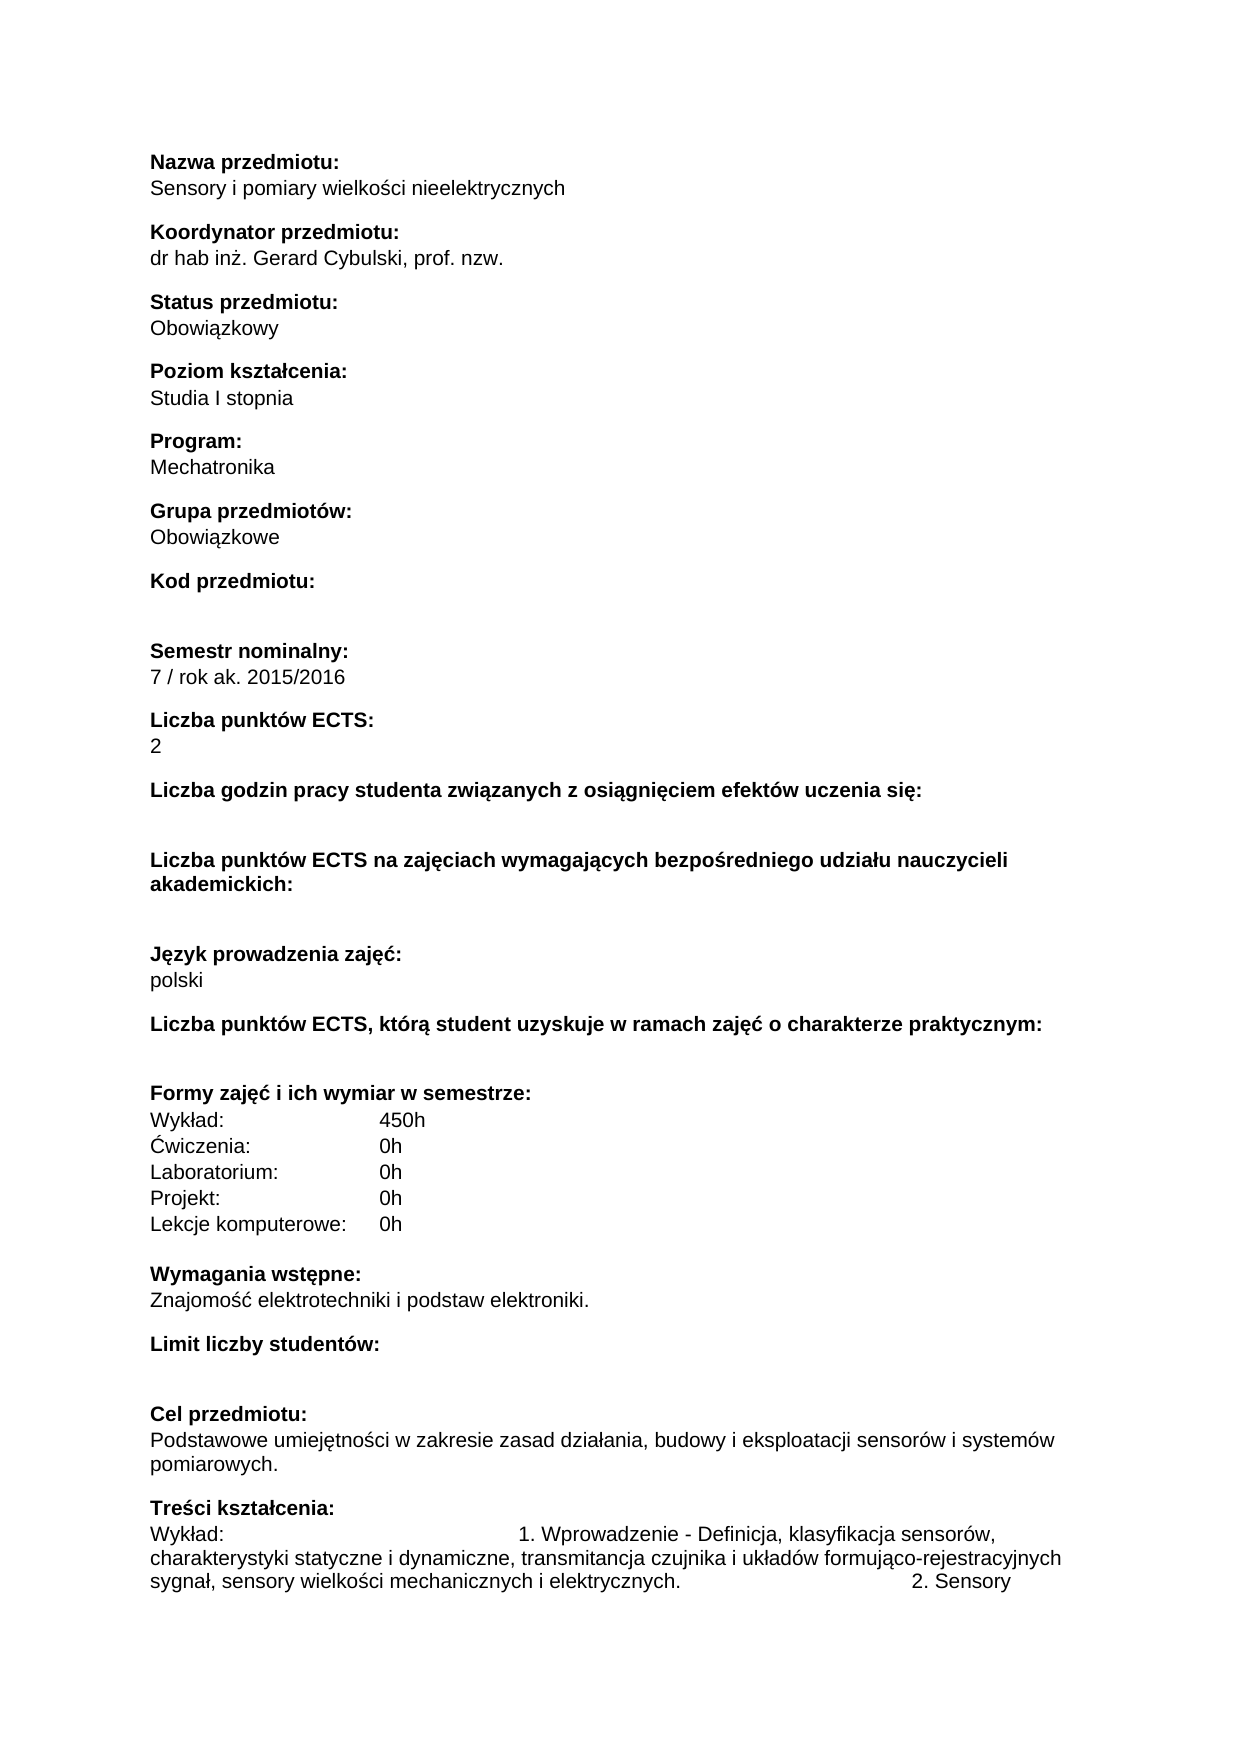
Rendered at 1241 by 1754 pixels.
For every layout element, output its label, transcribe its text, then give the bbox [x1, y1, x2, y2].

table_cell Laboratorium: [140, 1160, 367, 1184]
text Liczba punktów ECTS na zajęciach wymagających bezpośredniego udziału nauczycieli akademickich: [150, 848, 1090, 896]
text Wymagania wstępne: [150, 1262, 1090, 1286]
table_cell 0h [369, 1210, 597, 1236]
text Status przedmiotu: [150, 289, 1090, 313]
table_cell 0h [369, 1132, 597, 1158]
text Znajomość elektrotechniki i podstaw elektroniki. [150, 1288, 1090, 1312]
text Grupa przedmiotów: [150, 499, 1090, 523]
table_cell Projekt: [140, 1186, 367, 1210]
text Sensory i pomiary wielkości nieelektrycznych [150, 176, 1090, 200]
text Nazwa przedmiotu: [150, 150, 1090, 174]
text Treści kształcenia: [150, 1495, 1090, 1519]
text Podstawowe umiejętności w zakresie zasad działania, budowy i eksploatacji sensorów i systemów pomiarowych. [150, 1428, 1090, 1476]
text Studia I stopnia [150, 385, 1090, 409]
text Formy zajęć i ich wymiar w semestrze: [150, 1081, 1090, 1105]
table_cell Ćwiczenia: [140, 1134, 367, 1158]
text Kod przedmiotu: [150, 569, 1090, 593]
text Semestr nominalny: [150, 638, 1090, 662]
text 2 [150, 734, 1090, 758]
text Koordynator przedmiotu: [150, 220, 1090, 244]
table_cell Lekcje komputerowe: [140, 1212, 367, 1236]
text Liczba godzin pracy studenta związanych z osiągnięciem efektów uczenia się: [150, 778, 1090, 802]
table_header Wykład: [140, 1108, 367, 1132]
text Mechatronika [150, 455, 1090, 479]
text Liczba punktów ECTS: [150, 708, 1090, 732]
text polski [150, 968, 1090, 992]
table_cell 0h [369, 1158, 597, 1184]
text Limit liczby studentów: [150, 1332, 1090, 1356]
text Poziom kształcenia: [150, 359, 1090, 383]
text Obowiązkowy [150, 316, 1090, 339]
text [150, 1521, 1090, 1593]
text 7 / rok ak. 2015/2016 [150, 664, 1090, 688]
text Program: [150, 429, 1090, 453]
text Liczba punktów ECTS, którą student uzyskuje w ramach zajęć o charakterze praktycznym: [150, 1011, 1090, 1035]
table_header 450h [369, 1108, 597, 1132]
text Język prowadzenia zajęć: [150, 942, 1090, 966]
table_cell 0h [369, 1184, 597, 1210]
text Cel przedmiotu: [150, 1402, 1090, 1426]
text Obowiązkowe [150, 525, 1090, 549]
text dr hab inż. Gerard Cybulski, prof. nzw. [150, 246, 1090, 270]
